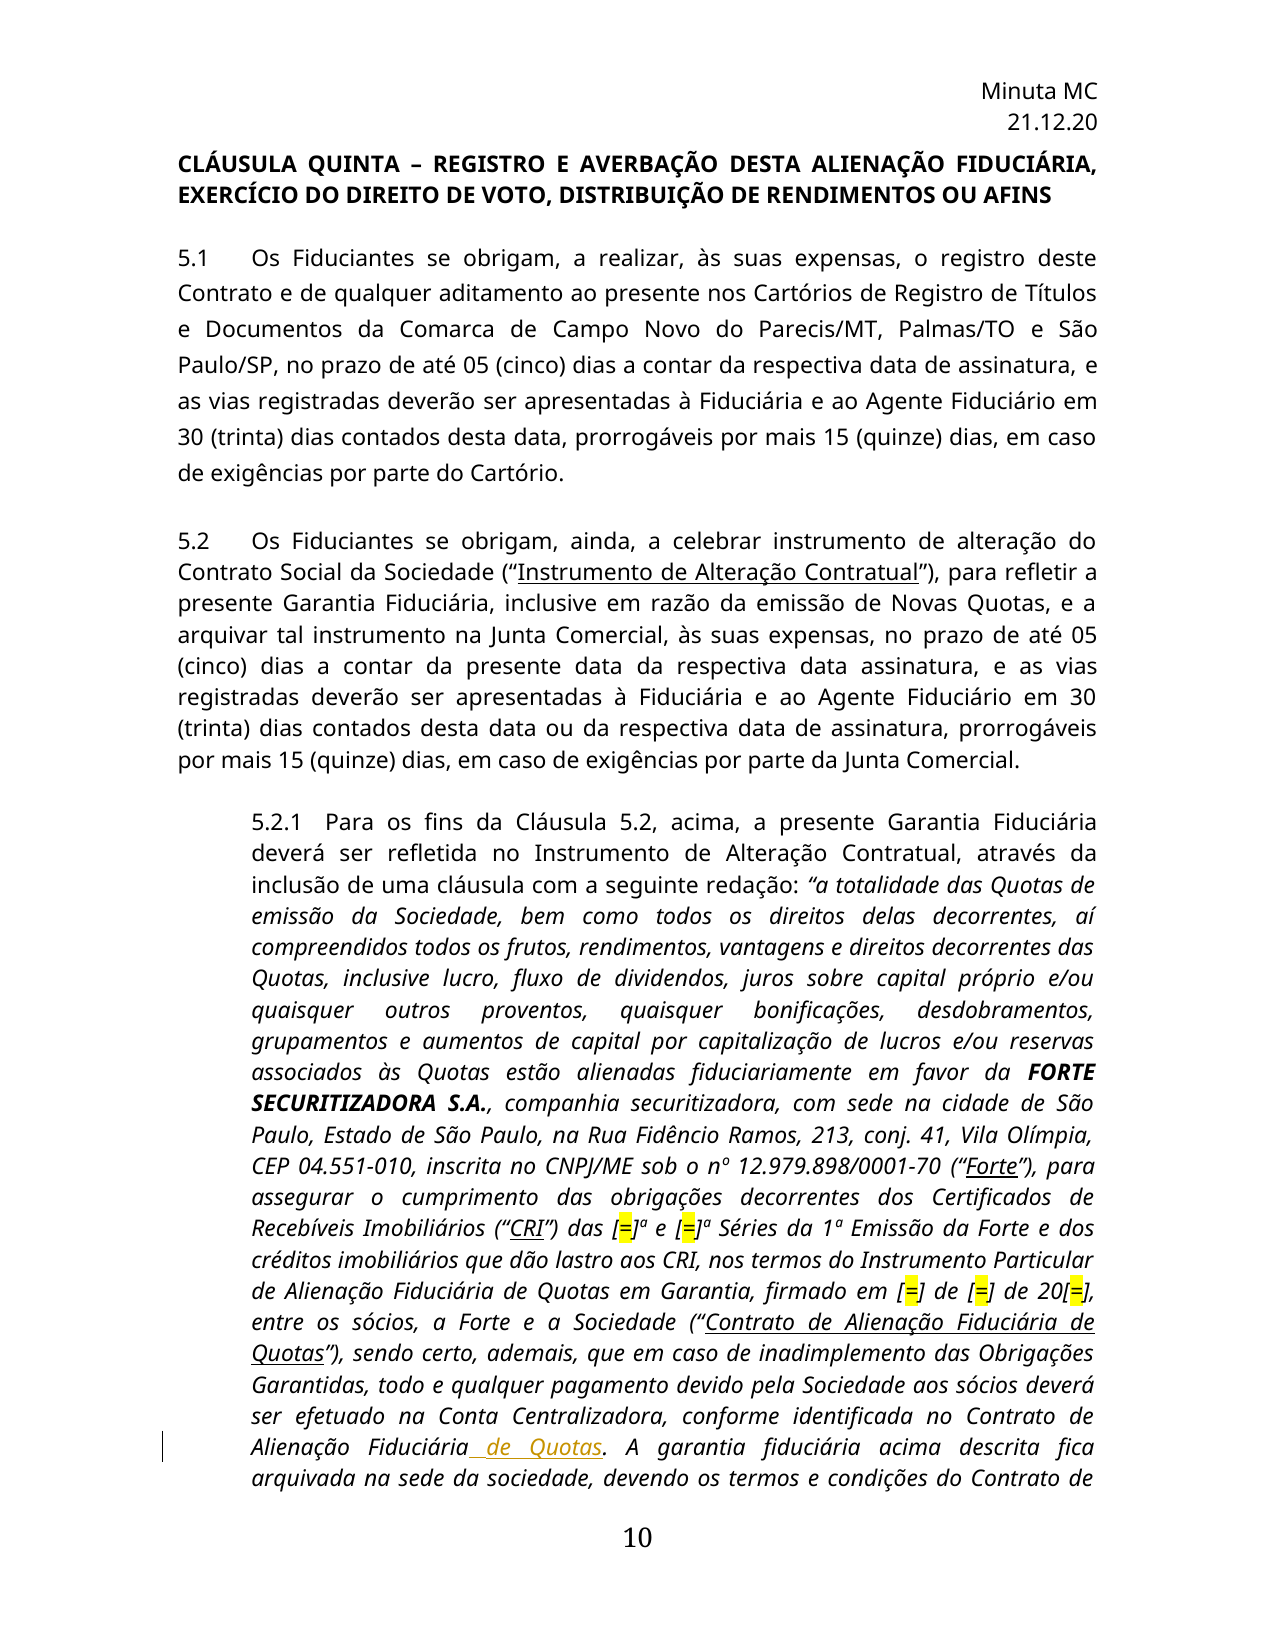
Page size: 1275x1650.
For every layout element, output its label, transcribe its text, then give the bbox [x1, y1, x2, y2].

text 5.1 Os Fiduciantes se obrigam, a realizar, às suas expensas, o registro deste Contrato e de qualquer aditamento ao presente nos Cartórios de Registro de Títulos e Documentos da Comarca de Campo Novo do Parecis/MT, Palmas/TO e São Paulo/SP, no prazo de até 05 (cinco) dias a contar da respectiva data de assinatura, e as vias registradas deverão ser apresentadas à Fiduciária e ao Agente Fiduciário em 30 (trinta) dias contados desta data, prorrogáveis por mais 15 (quinze) dias, em caso de exigências por parte do Cartório. [177, 241, 1098, 488]
subtitle CLÁUSULA QUINTA – REGISTRO E AVERBAÇÃO DESTA ALIENAÇÃO FIDUCIÁRIA, EXERCÍCIO DO DIREITO DE VOTO, DISTRIBUIÇÃO DE RENDIMENTOS OU AFINS [177, 148, 1098, 210]
text 5.2 Os Fiduciantes se obrigam, ainda, a celebrar instrumento de alteração do Contrato Social da Sociedade (“Instrumento de Alteração Contratual”), para refletir a presente Garantia Fiduciária, inclusive em razão da emissão de Novas Quotas, e a arquivar tal instrumento na Junta Comercial, às suas expensas, no prazo de até 05 (cinco) dias a contar da presente data da respectiva data assinatura, e as vias registradas deverão ser apresentadas à Fiduciária e ao Agente Fiduciário em 30 (trinta) dias contados desta data ou da respectiva data de assinatura, prorrogáveis por mais 15 (quinze) dias, em caso de exigências por parte da Junta Comercial. [177, 524, 1098, 774]
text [251, 806, 1098, 1493]
